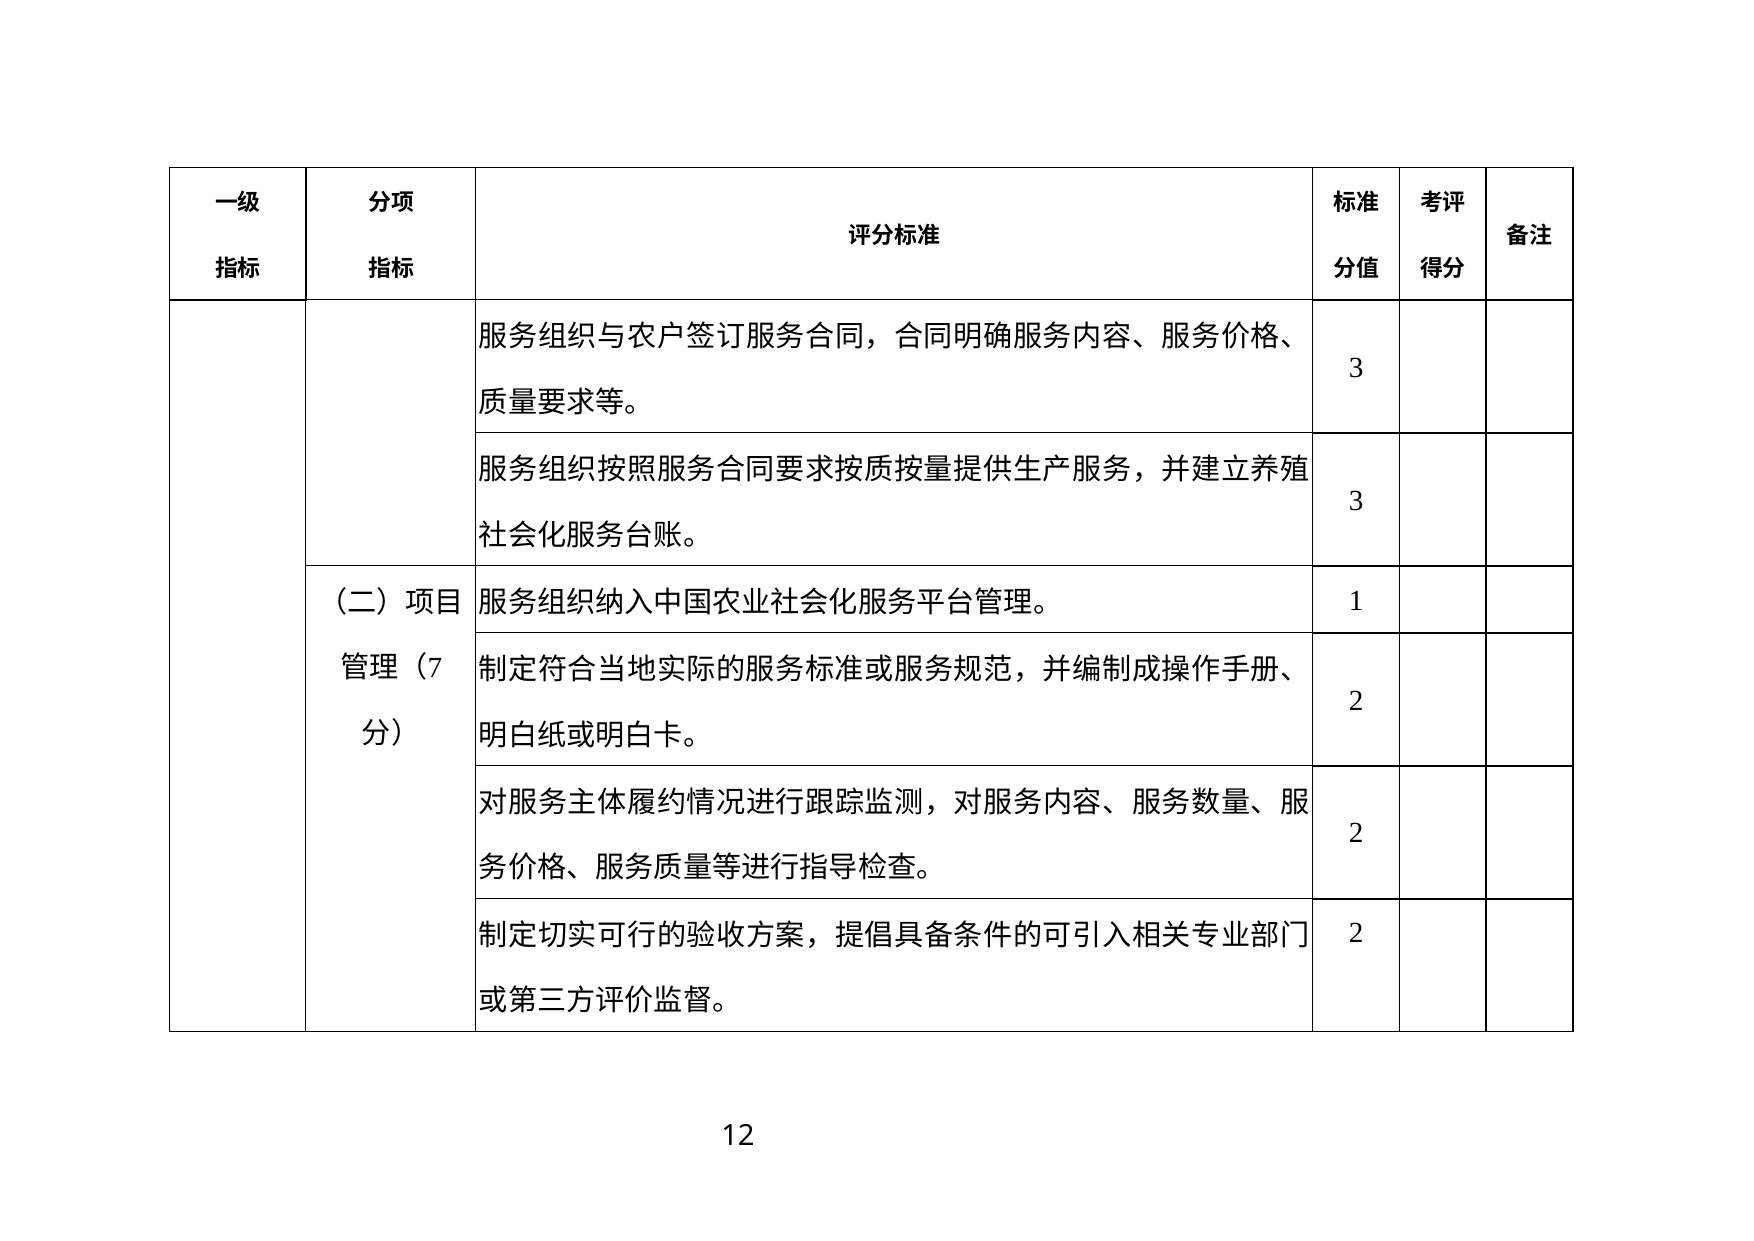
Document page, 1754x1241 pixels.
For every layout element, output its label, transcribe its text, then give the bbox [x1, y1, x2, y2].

table_cell 3 [1313, 301, 1399, 432]
table_cell 制定符合当地实际的服务标准或服务规范，并编制成操作手册、明白纸或明白卡。 [476, 633, 1312, 765]
table_header 考评 得分 [1400, 168, 1485, 299]
table_cell 对服务主体履约情况进行跟踪监测，对服务内容、服务数量、服务价格、服务质量等进行指导检查。 [476, 766, 1312, 898]
table_cell 1 [1313, 567, 1399, 632]
table_cell [1487, 900, 1572, 1031]
table_cell 2 [1313, 900, 1399, 1031]
table_cell [1400, 567, 1485, 632]
table_cell [1487, 634, 1572, 765]
table_header 分项 指标 [307, 168, 475, 299]
table_cell 3 [1313, 434, 1399, 565]
table_cell 服务组织与农户签订服务合同，合同明确服务内容、服务价格、质量要求等。 [476, 300, 1312, 432]
table_header 标准 分值 [1313, 168, 1399, 299]
table_cell [1487, 567, 1572, 632]
table_cell [1487, 301, 1572, 432]
table_cell （二）项目管理（7分） [306, 566, 475, 1031]
table_cell [1487, 767, 1572, 898]
table_cell 服务组织按照服务合同要求按质按量提供生产服务，并建立养殖社会化服务台账。 [476, 433, 1312, 565]
table_cell [1400, 301, 1485, 432]
table_cell [1400, 634, 1485, 765]
table_cell [1487, 434, 1572, 565]
table_cell [1400, 900, 1485, 1031]
table_header 备注 [1487, 168, 1572, 299]
table_header 一级 指标 [170, 168, 305, 299]
table_cell 制定切实可行的验收方案，提倡具备条件的可引入相关专业部门或第三方评价监督。 [476, 899, 1312, 1031]
table_cell [1400, 434, 1485, 565]
table_cell 2 [1313, 767, 1399, 898]
table_cell 2 [1313, 634, 1399, 765]
table_cell 服务组织纳入中国农业社会化服务平台管理。 [476, 566, 1312, 632]
table_cell [1400, 767, 1485, 898]
table_header 评分标准 [476, 168, 1312, 299]
